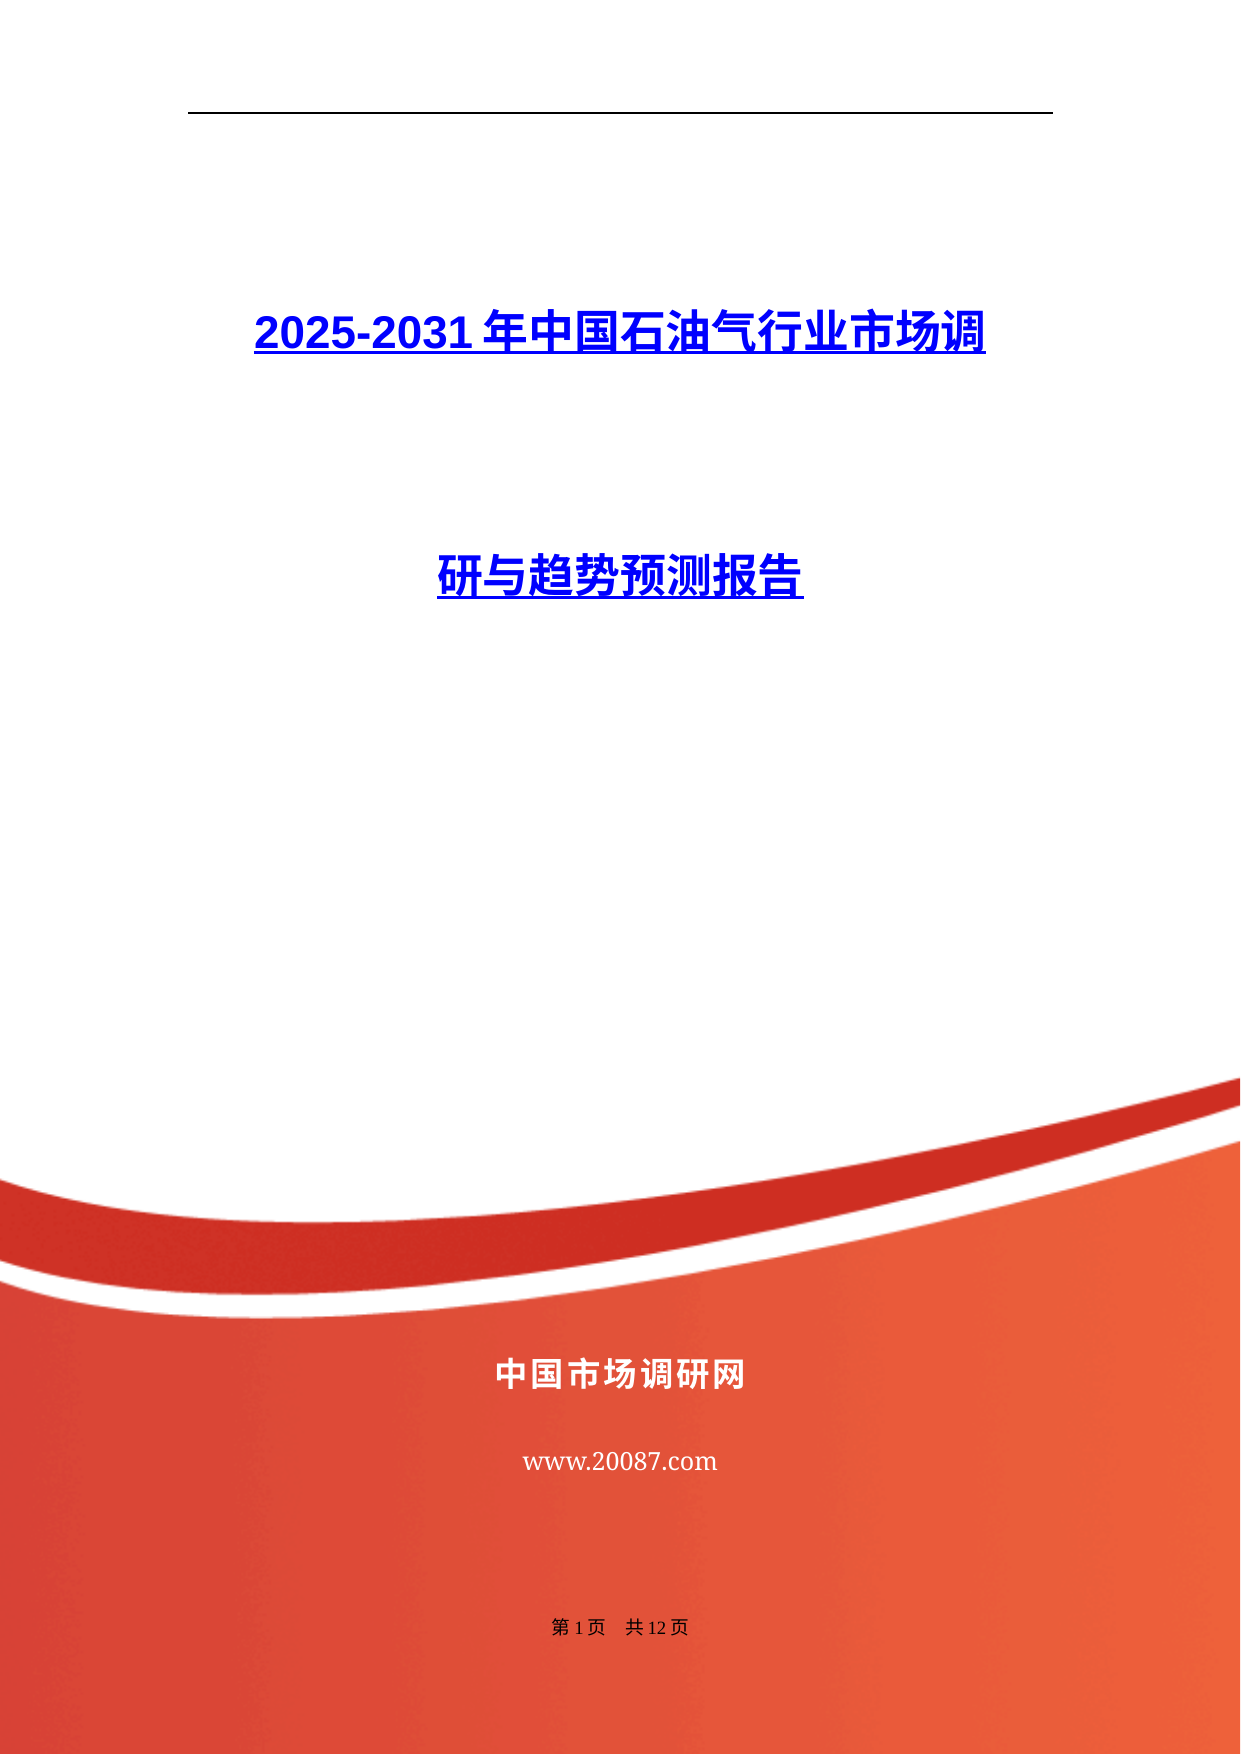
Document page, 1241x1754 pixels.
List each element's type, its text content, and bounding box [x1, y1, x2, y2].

subtitle 中国市场调研网 [187, 1339, 1053, 1404]
text www.20087.com [187, 1428, 1053, 1493]
picture [0, 1006, 1241, 1754]
table_header 2025-2031年中国石油气行业市场调研与趋势预测报告 [188, 207, 1053, 773]
